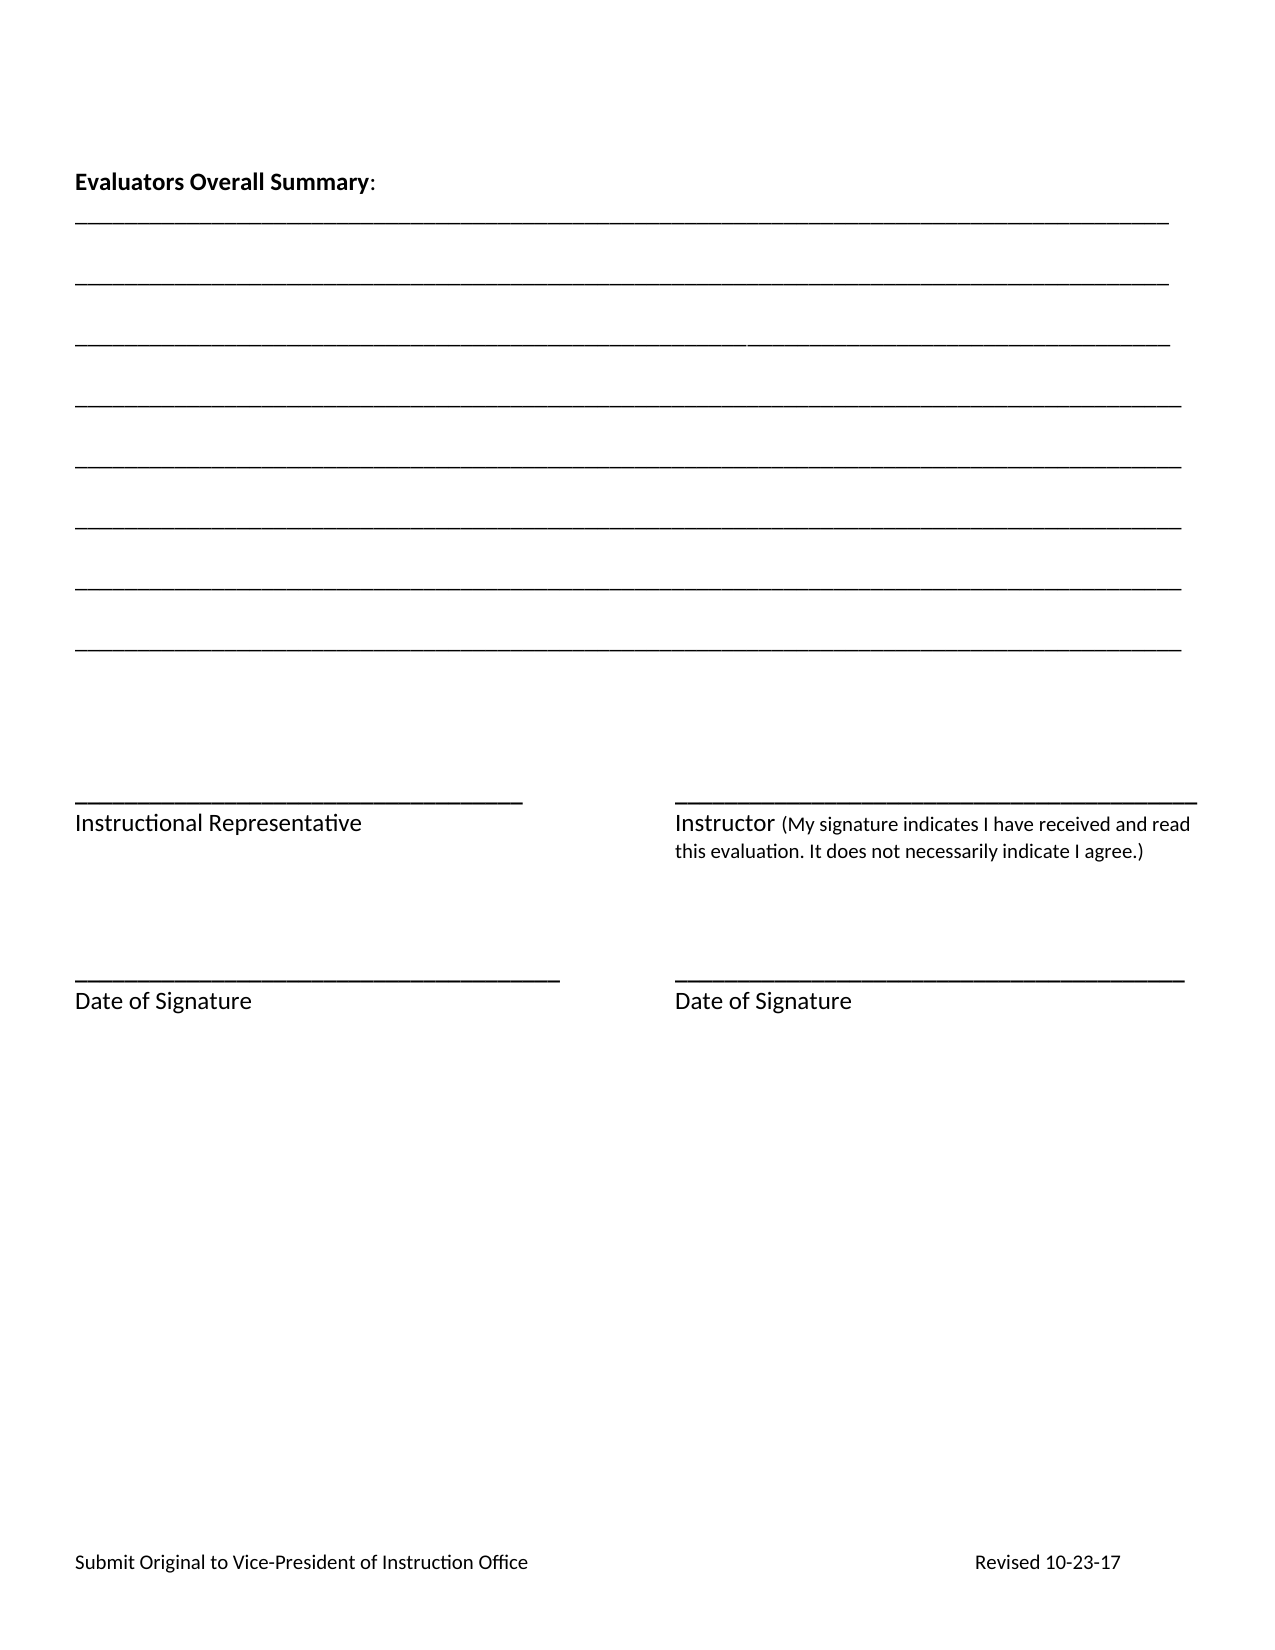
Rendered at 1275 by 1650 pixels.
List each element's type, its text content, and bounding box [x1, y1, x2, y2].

text _________________________________________________________________________________________ [75, 441, 1200, 472]
text ________________________________________________________________________________________ [75, 258, 1200, 289]
text ________________________________________________________________________________________ [75, 319, 1200, 350]
text Date of Signature Date of Signature [75, 986, 1200, 1016]
text _________________________________________________________________________________________ [75, 380, 1200, 411]
text Evaluators Overall Summary: [75, 167, 1200, 197]
text Instructional Representative Instructor (My signature indicates I have received and read this evaluation. It does not necessarily indicate I agree.) [75, 807, 1200, 863]
text _______________________________________ _________________________________________ [75, 955, 1200, 986]
text ____________________________________ __________________________________________ [75, 777, 1200, 807]
text ________________________________________________________________________________________ [75, 197, 1200, 228]
text _________________________________________________________________________________________ [75, 624, 1200, 655]
text _________________________________________________________________________________________ [75, 563, 1200, 594]
text _________________________________________________________________________________________ [75, 502, 1200, 533]
